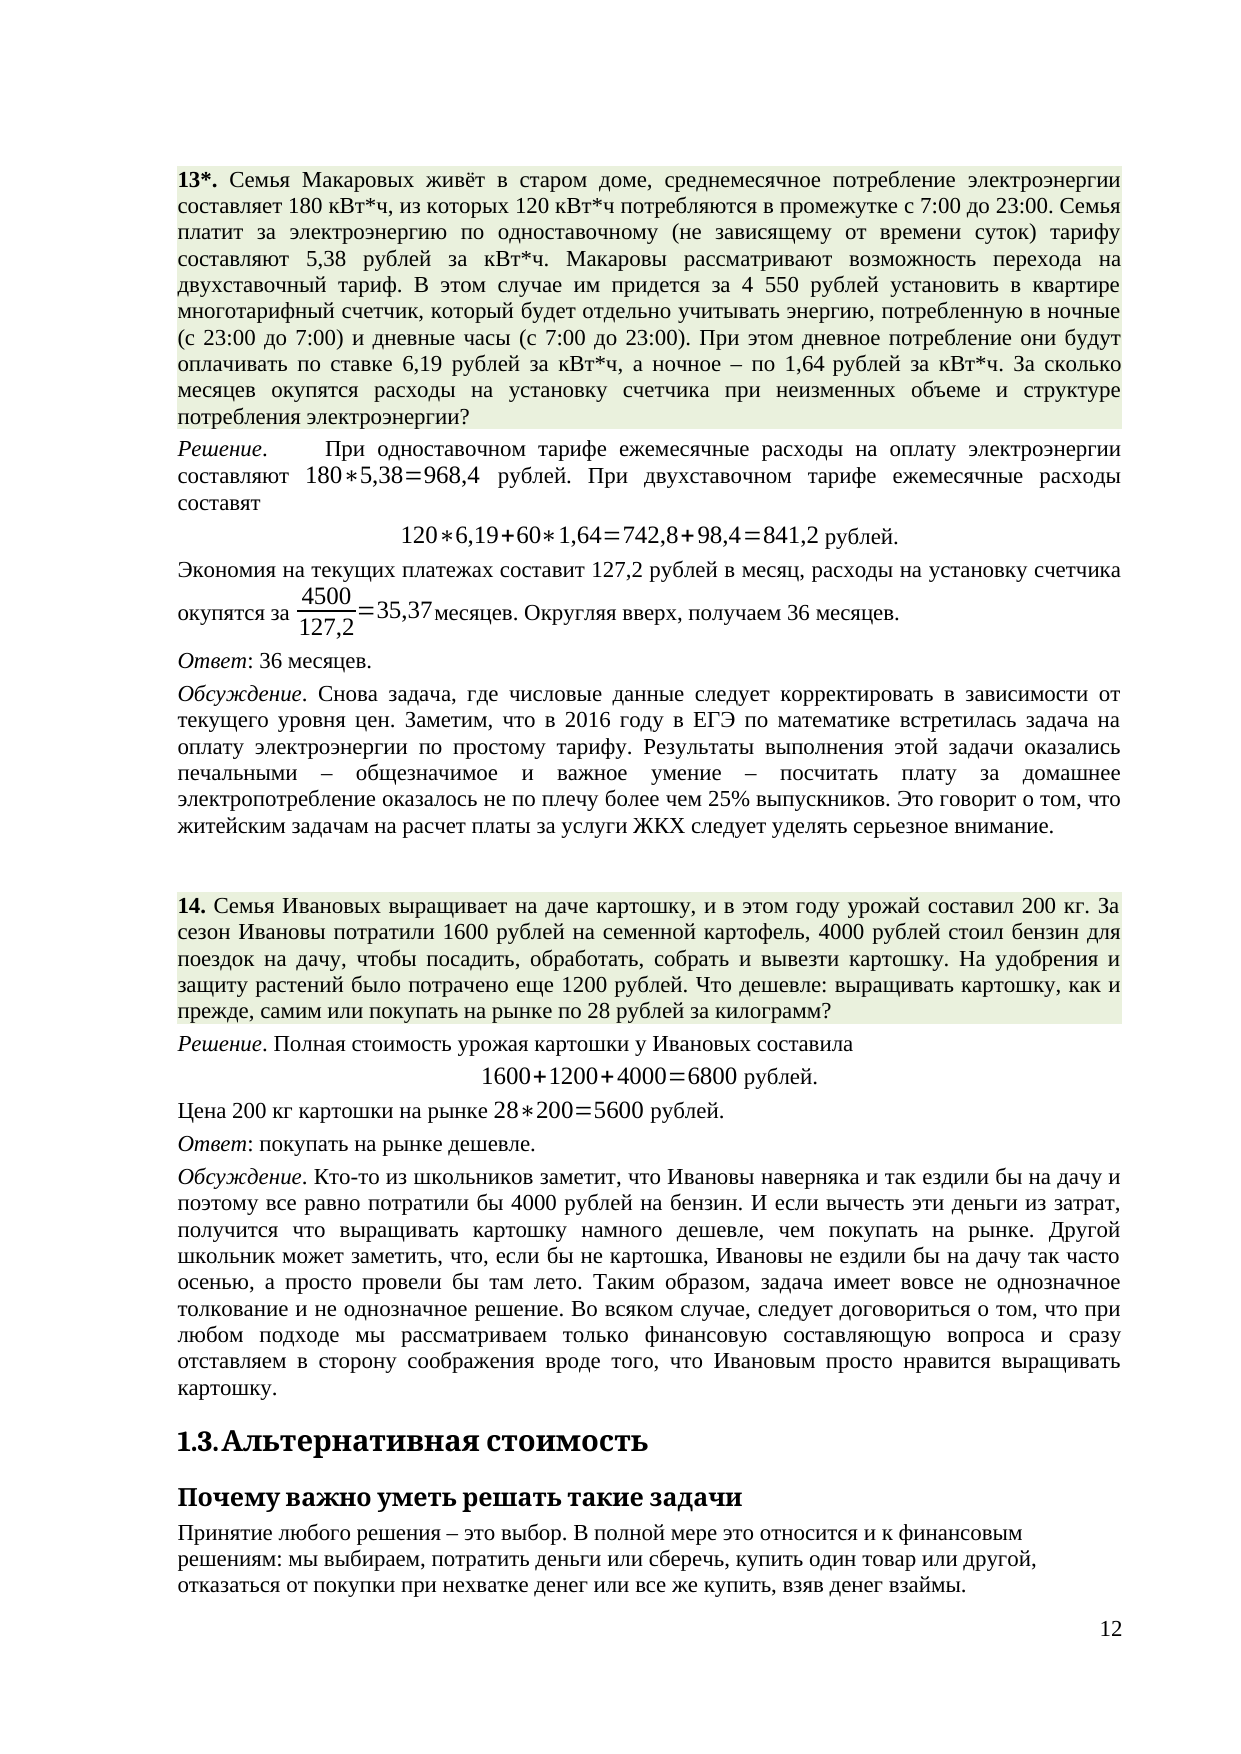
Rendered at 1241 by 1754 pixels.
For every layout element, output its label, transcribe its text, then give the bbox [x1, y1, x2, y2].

text Ответ: 36 месяцев. [177, 647, 1122, 674]
text рублей. [177, 1063, 1122, 1090]
text 13*. Семья Макаровых живёт в старом доме, среднемесячное потребление электроэнергии составляет 180 кВт*ч, из которых 120 кВт*ч потребляются в промежутке с 7:00 до 23:00. Семья платит за электроэнергию по одноставочному (не зависящему от времени суток) тарифу составляют 5,38 рублей за кВт*ч. Макаровы рассматривают возможность перехода на двухставочный тариф. В этом случае им придется за 4 550 рублей установить в квартире многотарифный счетчик, который будет отдельно учитывать энергию, потребленную в ночные (с 23:00 до 7:00) и дневные часы (с 7:00 до 23:00). При этом дневное потребление они будут оплачивать по ставке 6,19 рублей за кВт*ч, а ночное – по 1,64 рублей за кВт*ч. За сколько месяцев окупятся расходы на установку счетчика при неизменных объеме и структуре потребления электроэнергии? [177, 166, 1122, 429]
text Обсуждение. Снова задача, где числовые данные следует корректировать в зависимости от текущего уровня цен. Заметим, что в 2016 году в ЕГЭ по математике встретилась задача на оплату электроэнергии по простому тарифу. Результаты выполнения этой задачи оказались печальными – общезначимое и важное умение – посчитать плату за домашнее электропотребление оказалось не по плечу более чем 25% выпускников. Это говорит о том, что житейским задачам на расчет платы за услуги ЖКХ следует уделять серьезное внимание. [177, 680, 1122, 838]
text Цена 200 кг картошки на рынке рублей. [177, 1097, 1122, 1124]
text Обсуждение. Кто-то из школьников заметит, что Ивановы наверняка и так ездили бы на дачу и поэтому все равно потратили бы 4000 рублей на бензин. И если вычесть эти деньги из затрат, получится что выращивать картошку намного дешевле, чем покупать на рынке. Другой школьник может заметить, что, если бы не картошка, Ивановы не ездили бы на дачу так часто осенью, а просто провели бы там лето. Таким образом, задача имеет вовсе не однозначное толкование и не однозначное решение. Во всяком случае, следует договориться о том, что при любом подходе мы рассматриваем только финансовую составляющую вопроса и сразу отставляем в сторону соображения вроде того, что Ивановым просто нравится выращивать картошку. [177, 1163, 1122, 1400]
text 14. Семья Ивановых выращивает на даче картошку, и в этом году урожай составил 200 кг. За сезон Ивановы потратили 1600 рублей на семенной картофель, 4000 рублей стоил бензин для поездок на дачу, чтобы посадить, обработать, собрать и вывезти картошку. На удобрения и защиту растений было потрачено еще 1200 рублей. Что дешевле: выращивать картошку, как и прежде, самим или покупать на рынке по 28 рублей за килограмм? [177, 892, 1122, 1024]
text рублей. [177, 522, 1122, 550]
text Решение. Полная стоимость урожая картошки у Ивановых составила [177, 1030, 1122, 1056]
subtitle Альтернативная стоимость [177, 1425, 1122, 1459]
subtitle Почему важно уметь решать такие задачи [177, 1484, 1122, 1512]
text Экономия на текущих платежах составит 127,2 рублей в месяц, расходы на установку счетчика окупятся за месяцев. Округляя вверх, получаем 36 месяцев. [177, 556, 1122, 641]
text Принятие любого решения – это выбор. В полной мере это относится и к финансовым решениям: мы выбираем, потратить деньги или сберечь, купить один товар или другой, отказаться от покупки при нехватке денег или все же купить, взяв денег взаймы. [177, 1519, 1122, 1598]
text Решение. При одноставочном тарифе ежемесячные расходы на оплату электроэнергии составляют рублей. При двухставочном тарифе ежемесячные расходы составят [177, 436, 1122, 516]
text Ответ: покупать на рынке дешевле. [177, 1130, 1122, 1157]
